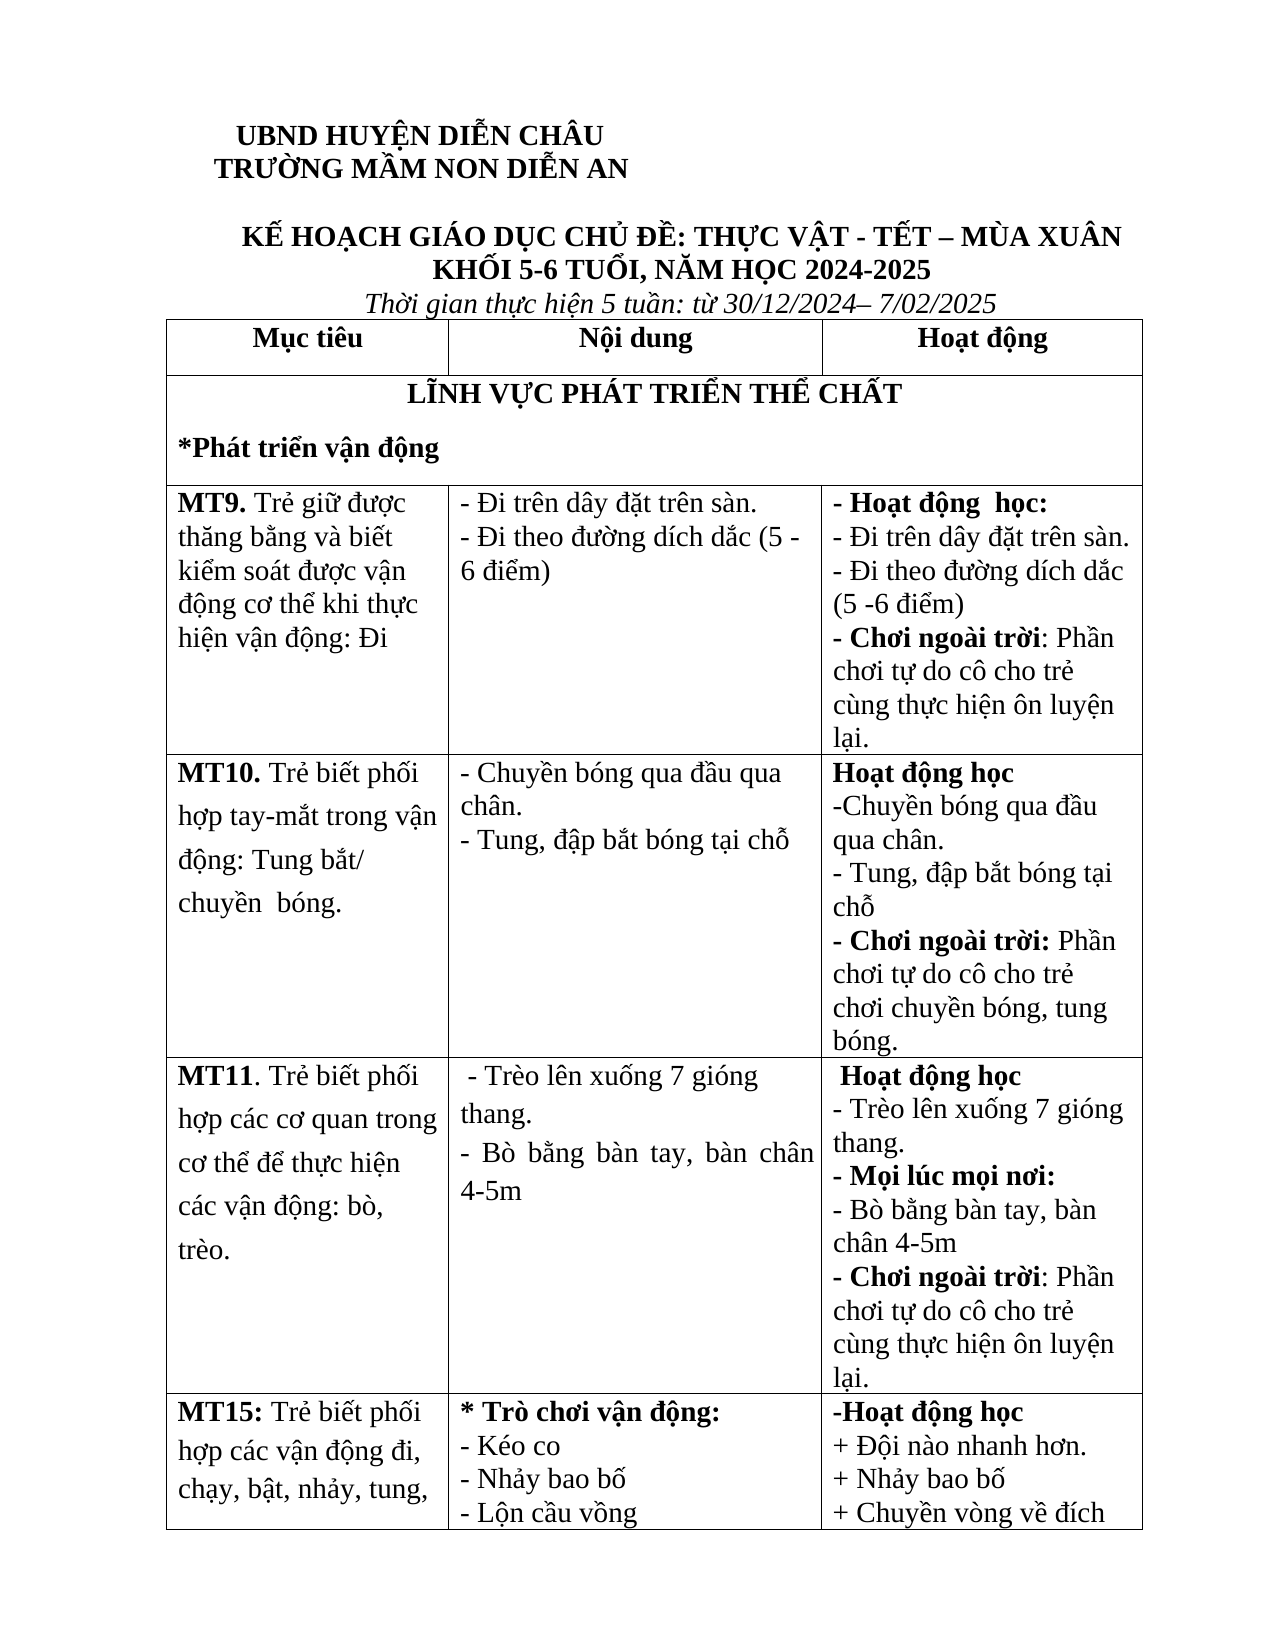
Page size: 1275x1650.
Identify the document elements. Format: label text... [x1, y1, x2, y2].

table_header Mục tiêu [167, 320, 448, 375]
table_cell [822, 1394, 1142, 1528]
table_cell - Đi trên dây đặt trên sàn. - Đi theo đường dích dắc (5 -6 điểm) [449, 486, 821, 754]
text KHỐI 5-6 TUỔI, NĂM HỌC 2024-2025 [177, 252, 1186, 286]
text TRƯỜNG MẦM NON DIỄN AN [177, 152, 1186, 185]
table_cell LĨNH VỰC PHÁT TRIỂN THỂ CHẤT *Phát triển vận động [167, 376, 1142, 484]
text KẾ HOẠCH GIÁO DỤC CHỦ ĐỀ: THỰC VẬT - TẾT – MÙA XUÂN [177, 219, 1186, 252]
table_cell - Chuyền bóng qua đầu qua chân. - Tung, đập bắt bóng tại chỗ [449, 755, 821, 1057]
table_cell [167, 1394, 448, 1528]
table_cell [449, 1394, 821, 1528]
table_cell - Hoạt động học: - Đi trên dây đặt trên sàn. - Đi theo đường dích dắc (5 -6 điểm) - Chơi ngoài trời: Phần chơi tự do cô cho trẻ cùng thực hiện ôn luyện lại. [822, 486, 1142, 754]
table_cell Hoạt động học -Chuyền bóng qua đầu qua chân. - Tung, đập bắt bóng tại chỗ - Chơi ngoài trời: Phần chơi tự do cô cho trẻ chơi chuyền bóng, tung bóng. [822, 755, 1142, 1057]
table_cell Hoạt động học - Trèo lên xuống 7 gióng thang. - Mọi lúc mọi nơi: - Bò bằng bàn tay, bàn chân 4-5m - Chơi ngoài trời: Phần chơi tự do cô cho trẻ cùng thực hiện ôn luyện lại. [822, 1058, 1142, 1393]
text UBND HUYỆN DIỄN CHÂU [177, 118, 1186, 152]
table_cell MT9. Trẻ giữ được thăng bằng và biết kiểm soát được vận động cơ thể khi thực hiện vận động: Đi [167, 486, 448, 754]
text Thời gian thực hiện 5 tuần: từ 30/12/2024– 7/02/2025 [177, 286, 1186, 319]
table_header Hoạt động [823, 320, 1142, 375]
table_cell MT11. Trẻ biết phối hợp các cơ quan trong cơ thể để thực hiện các vận động: bò, trèo. [167, 1058, 448, 1393]
table_cell MT10. Trẻ biết phối hợp tay-mắt trong vận động: Tung bắt/ chuyền bóng. [167, 755, 448, 1057]
table_cell - Trèo lên xuống 7 gióng thang. - Bò bằng bàn tay, bàn chân 4-5m [449, 1058, 821, 1393]
table_header Nội dung [449, 320, 822, 375]
